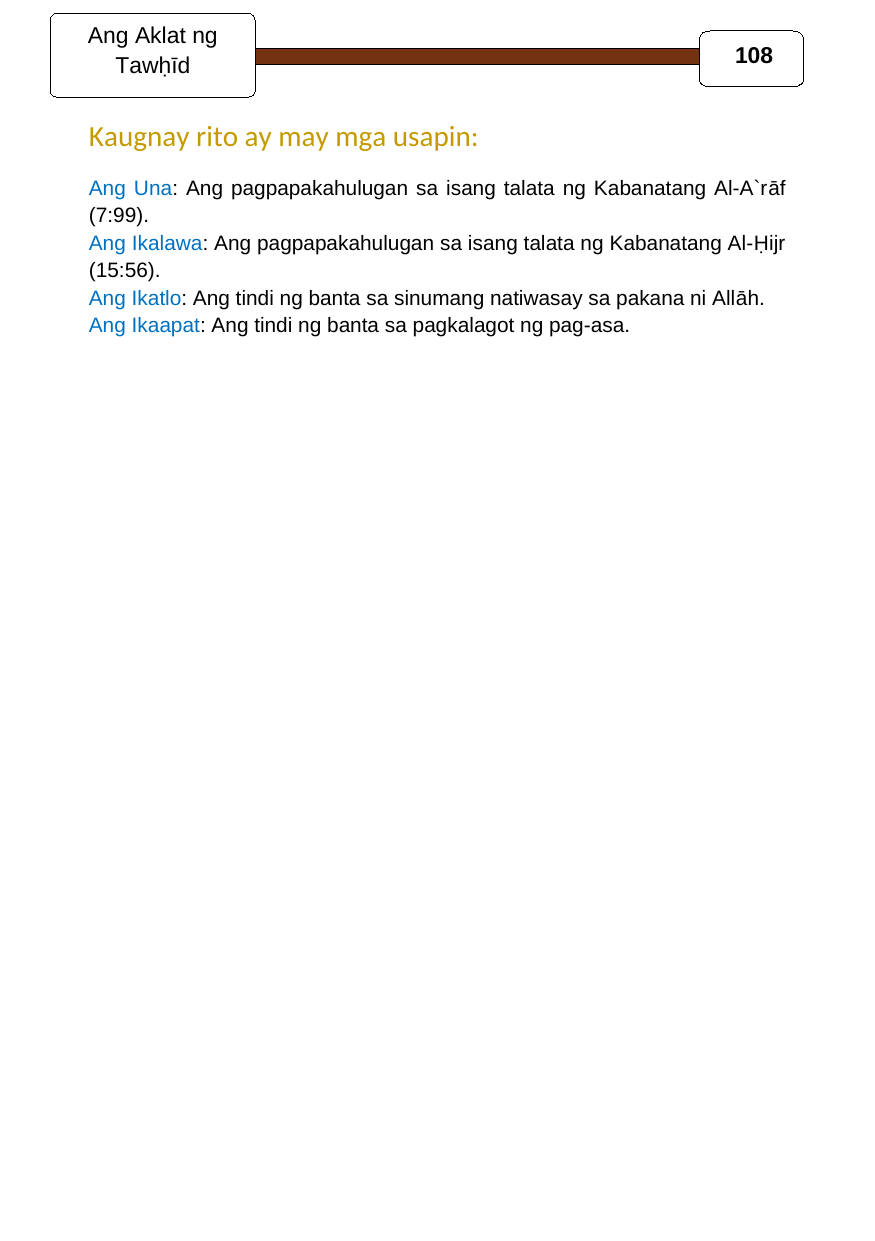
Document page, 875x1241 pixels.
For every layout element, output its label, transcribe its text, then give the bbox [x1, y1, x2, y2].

list Ang Ikaapat: Ang tindi ng banta sa pagkalagot ng pag-asa. [89, 313, 785, 337]
list Ang Ikalawa: Ang pagpapakahulugan sa isang talata ng Kabanatang Al-Ḥijr (15:56). [89, 231, 785, 282]
list Ang Ikatlo: Ang tindi ng banta sa sinumang natiwasay sa pakana ni Allāh. [89, 286, 785, 310]
list Ang Una: Ang pagpapakahulugan sa isang talata ng Kabanatang Al-A`rāf (7:99). [89, 176, 785, 227]
subtitle Kaugnay rito ay may mga usapin: [89, 118, 785, 154]
